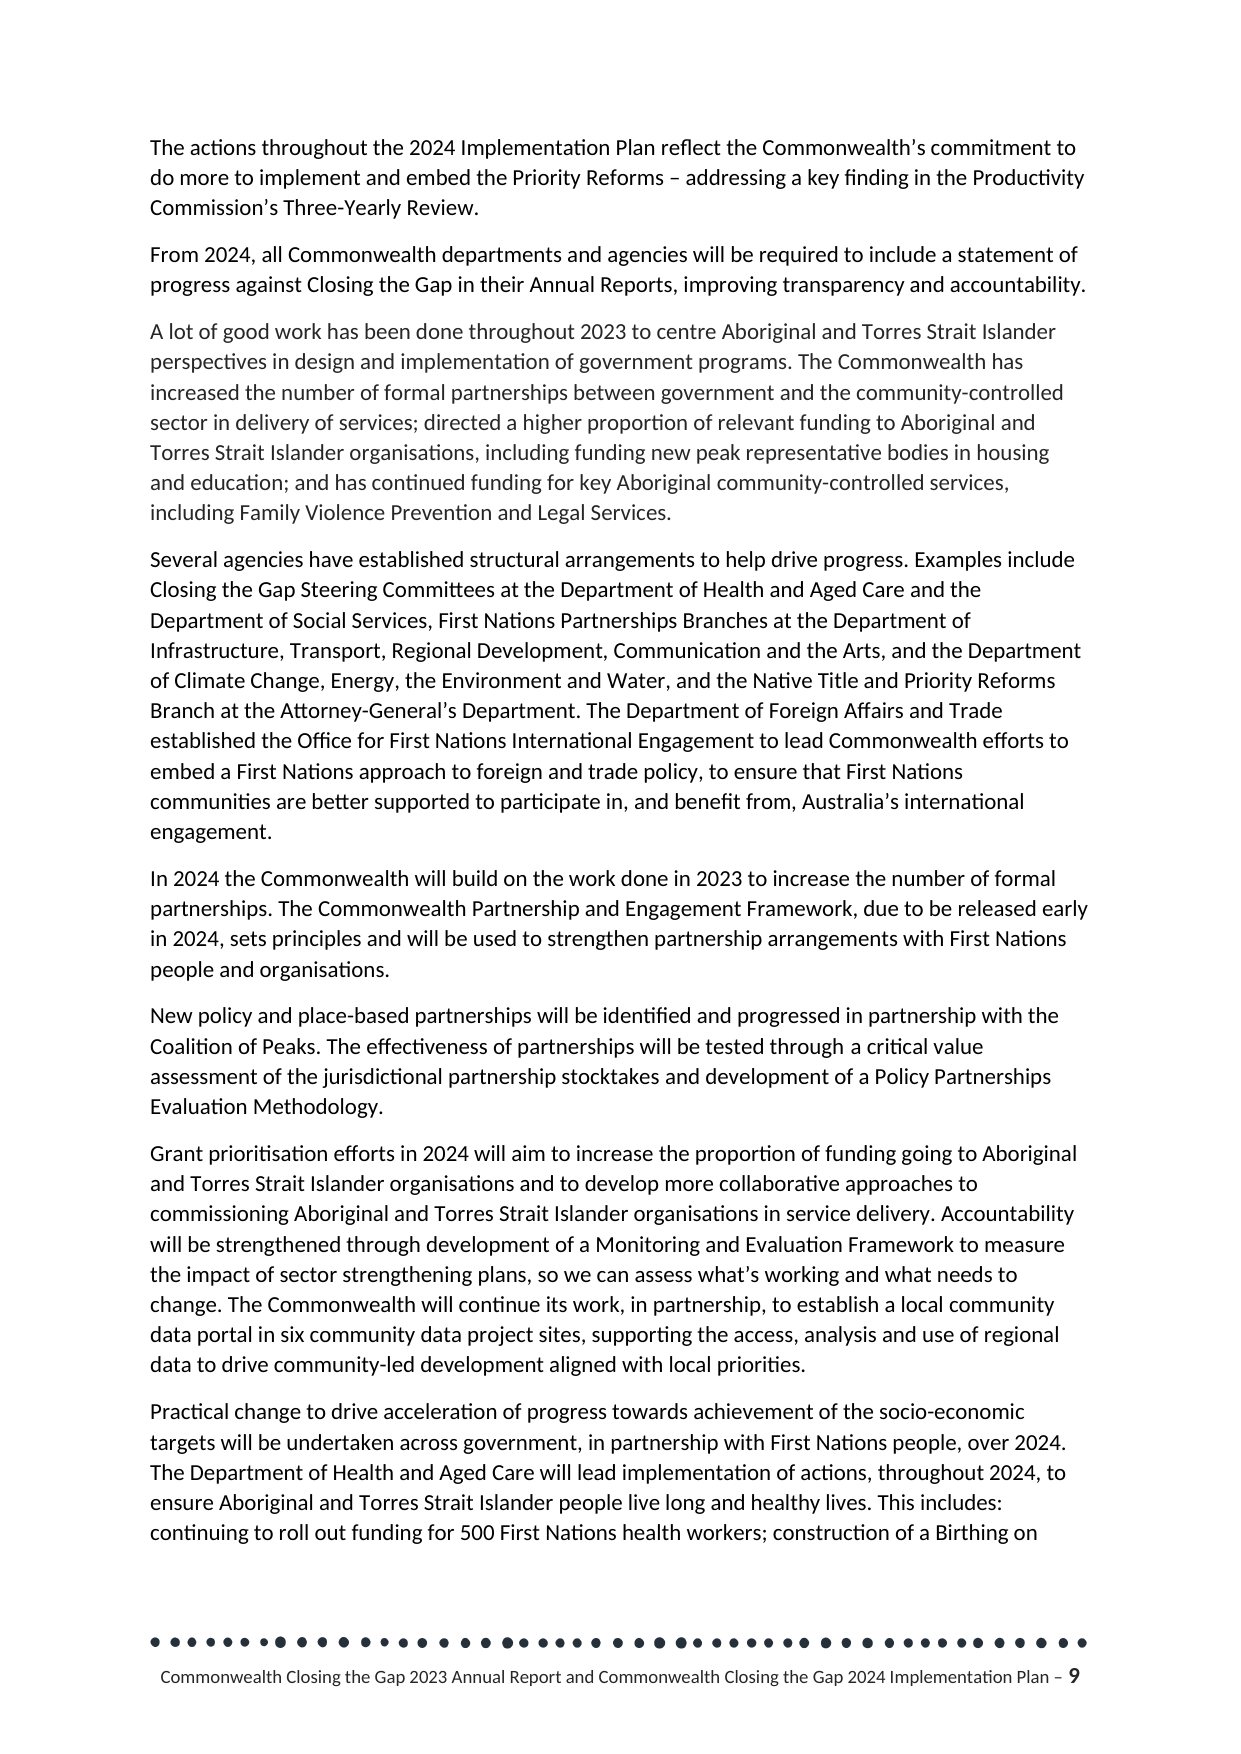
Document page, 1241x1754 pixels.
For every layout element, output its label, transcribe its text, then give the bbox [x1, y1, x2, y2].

picture [150, 1628, 1095, 1656]
text Grant prioritisation efforts in 2024 will aim to increase the proportion of funding going to Aboriginal and Torres Strait Islander organisations and to develop more collaborative approaches to commissioning Aboriginal and Torres Strait Islander organisations in service delivery. Accountability will be strengthened through development of a Monitoring and Evaluation Framework to measure the impact of sector strengthening plans, so we can assess what’s working and what needs to change. The Commonwealth will continue its work, in partnership, to establish a local community data portal in six community data project sites, supporting the access, analysis and use of regional data to drive community-led development aligned with local priorities. [150, 1139, 1090, 1379]
text From 2024, all Commonwealth departments and agencies will be required to include a statement of progress against Closing the Gap in their Annual Reports, improving transparency and accountability. [150, 240, 1090, 298]
text New policy and place-based partnerships will be identified and progressed in partnership with the Coalition of Peaks. The effectiveness of partnerships will be tested through a critical value assessment of the jurisdictional partnership stocktakes and development of a Policy Partnerships Evaluation Methodology. [150, 1002, 1090, 1120]
text In 2024 the Commonwealth will build on the work done in 2023 to increase the number of formal partnerships. The Commonwealth Partnership and Engagement Framework, due to be released early in 2024, sets principles and will be used to strengthen partnership arrangements with First Nations people and organisations. [150, 864, 1090, 983]
text The actions throughout the 2024 Implementation Plan reflect the Commonwealth’s commitment to do more to implement and embed the Priority Reforms – addressing a key finding in the Productivity Commission’s Three-Yearly Review. [150, 133, 1090, 221]
text A lot of good work has been done throughout 2023 to centre Aboriginal and Torres Strait Islander perspectives in design and implementation of government programs. The Commonwealth has increased the number of formal partnerships between government and the community-controlled sector in delivery of services; directed a higher proportion of relevant funding to Aboriginal and Torres Strait Islander organisations, including funding new peak representative bodies in housing and education; and has continued funding for key Aboriginal community-controlled services, including Family Violence Prevention and Legal Services. [150, 317, 1090, 527]
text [150, 1397, 1090, 1546]
text Several agencies have established structural arrangements to help drive progress. Examples include Closing the Gap Steering Committees at the Department of Health and Aged Care and the Department of Social Services, First Nations Partnerships Branches at the Department of Infrastructure, Transport, Regional Development, Communication and the Arts, and the Department of Climate Change, Energy, the Environment and Water, and the Native Title and Priority Reforms Branch at the Attorney-General’s Department. The Department of Foreign Affairs and Trade established the Office for First Nations International Engagement to lead Commonwealth efforts to embed a First Nations approach to foreign and trade policy, to ensure that First Nations communities are better supported to participate in, and benefit from, Australia’s international engagement. [150, 545, 1090, 845]
